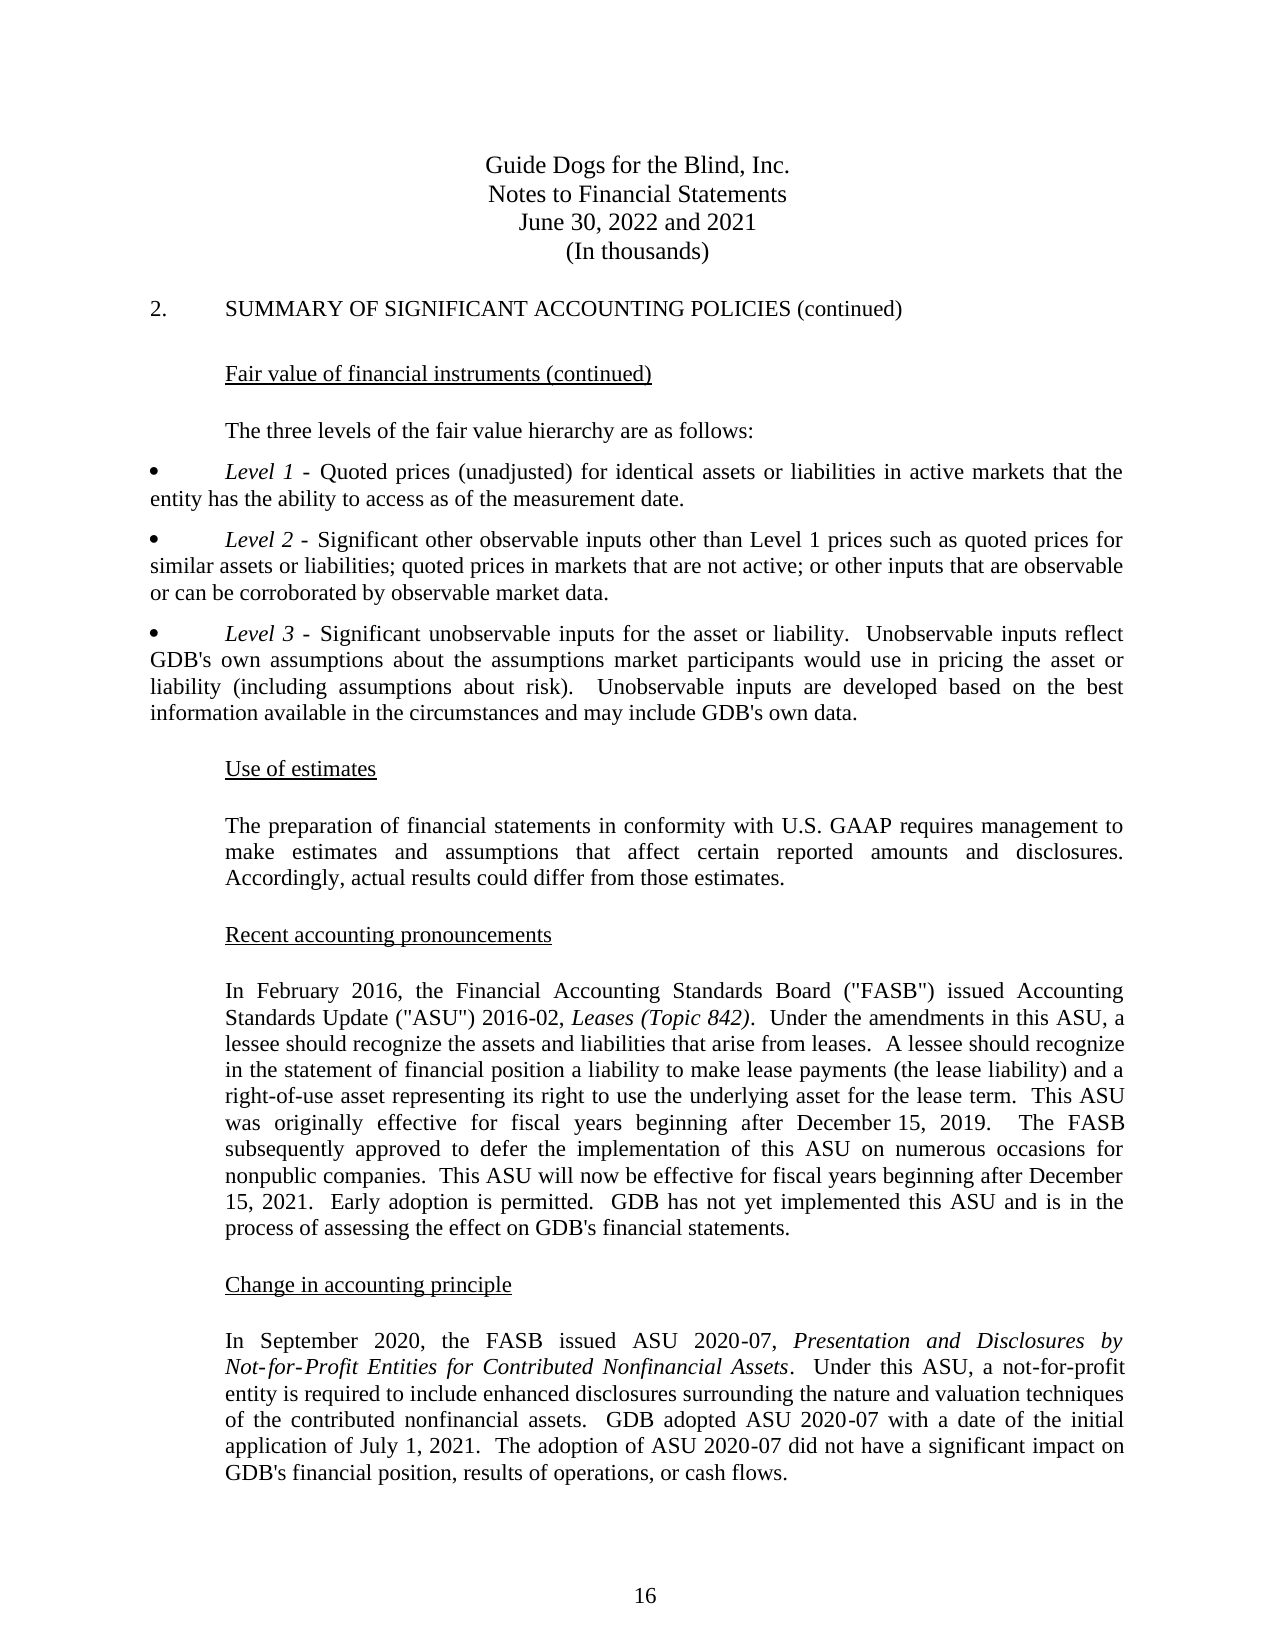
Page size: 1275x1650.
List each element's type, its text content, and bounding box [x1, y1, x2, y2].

text In September 2020, the FASB issued ASU 2020-07, Presentation and Disclosures by Not-for-Profit Entities for Contributed Nonfinancial Assets. Under this ASU, a not-for-profit entity is required to include enhanced disclosures surrounding the nature and valuation techniques of the contributed nonfinancial assets. GDB adopted ASU 2020-07 with a date of the initial application of July 1, 2021. The adoption of ASU 2020-07 did not have a significant impact on GDB's financial position, results of operations, or cash flows. [150, 1327, 1125, 1485]
list Level 1 - Quoted prices (unadjusted) for identical assets or liabilities in active markets that the entity has the ability to access as of the measurement date. [150, 458, 1125, 511]
table_header Use of estimates [150, 725, 1275, 782]
list Level 2 - Significant other observable inputs other than Level 1 prices such as quoted prices for similar assets or liabilities; quoted prices in markets that are not active; or other inputs that are observable or can be corroborated by observable market data. [150, 526, 1125, 605]
table_header Change in accounting principle [150, 1241, 1275, 1297]
list Level 3 - Significant unobservable inputs for the asset or liability. Unobservable inputs reflect GDB's own assumptions about the assumptions market participants would use in pricing the asset or liability (including assumptions about risk). Unobservable inputs are developed based on the best information available in the circumstances and may include GDB's own data. [150, 620, 1125, 725]
table_header Recent accounting pronouncements [150, 891, 1275, 947]
text The three levels of the fair value hierarchy are as follows: [150, 417, 1125, 443]
text The preparation of financial statements in conformity with U.S. GAAP requires management to make estimates and assumptions that affect certain reported amounts and disclosures. Accordingly, actual results could differ from those estimates. [150, 812, 1125, 891]
text In February 2016, the Financial Accounting Standards Board ("FASB") issued Accounting Standards Update ("ASU") 2016-02, Leases (Topic 842). Under the amendments in this ASU, a lessee should recognize the assets and liabilities that arise from leases. A lessee should recognize in the statement of financial position a liability to make lease payments (the lease liability) and a right-of-use asset representing its right to use the underlying asset for the lease term. This ASU was originally effective for fiscal years beginning after December 15, 2019. The FASB subsequently approved to defer the implementation of this ASU on numerous occasions for nonpublic companies. This ASU will now be effective for fiscal years beginning after December 15, 2021. Early adoption is permitted. GDB has not yet implemented this ASU and is in the process of assessing the effect on GDB's financial statements. [150, 977, 1125, 1241]
